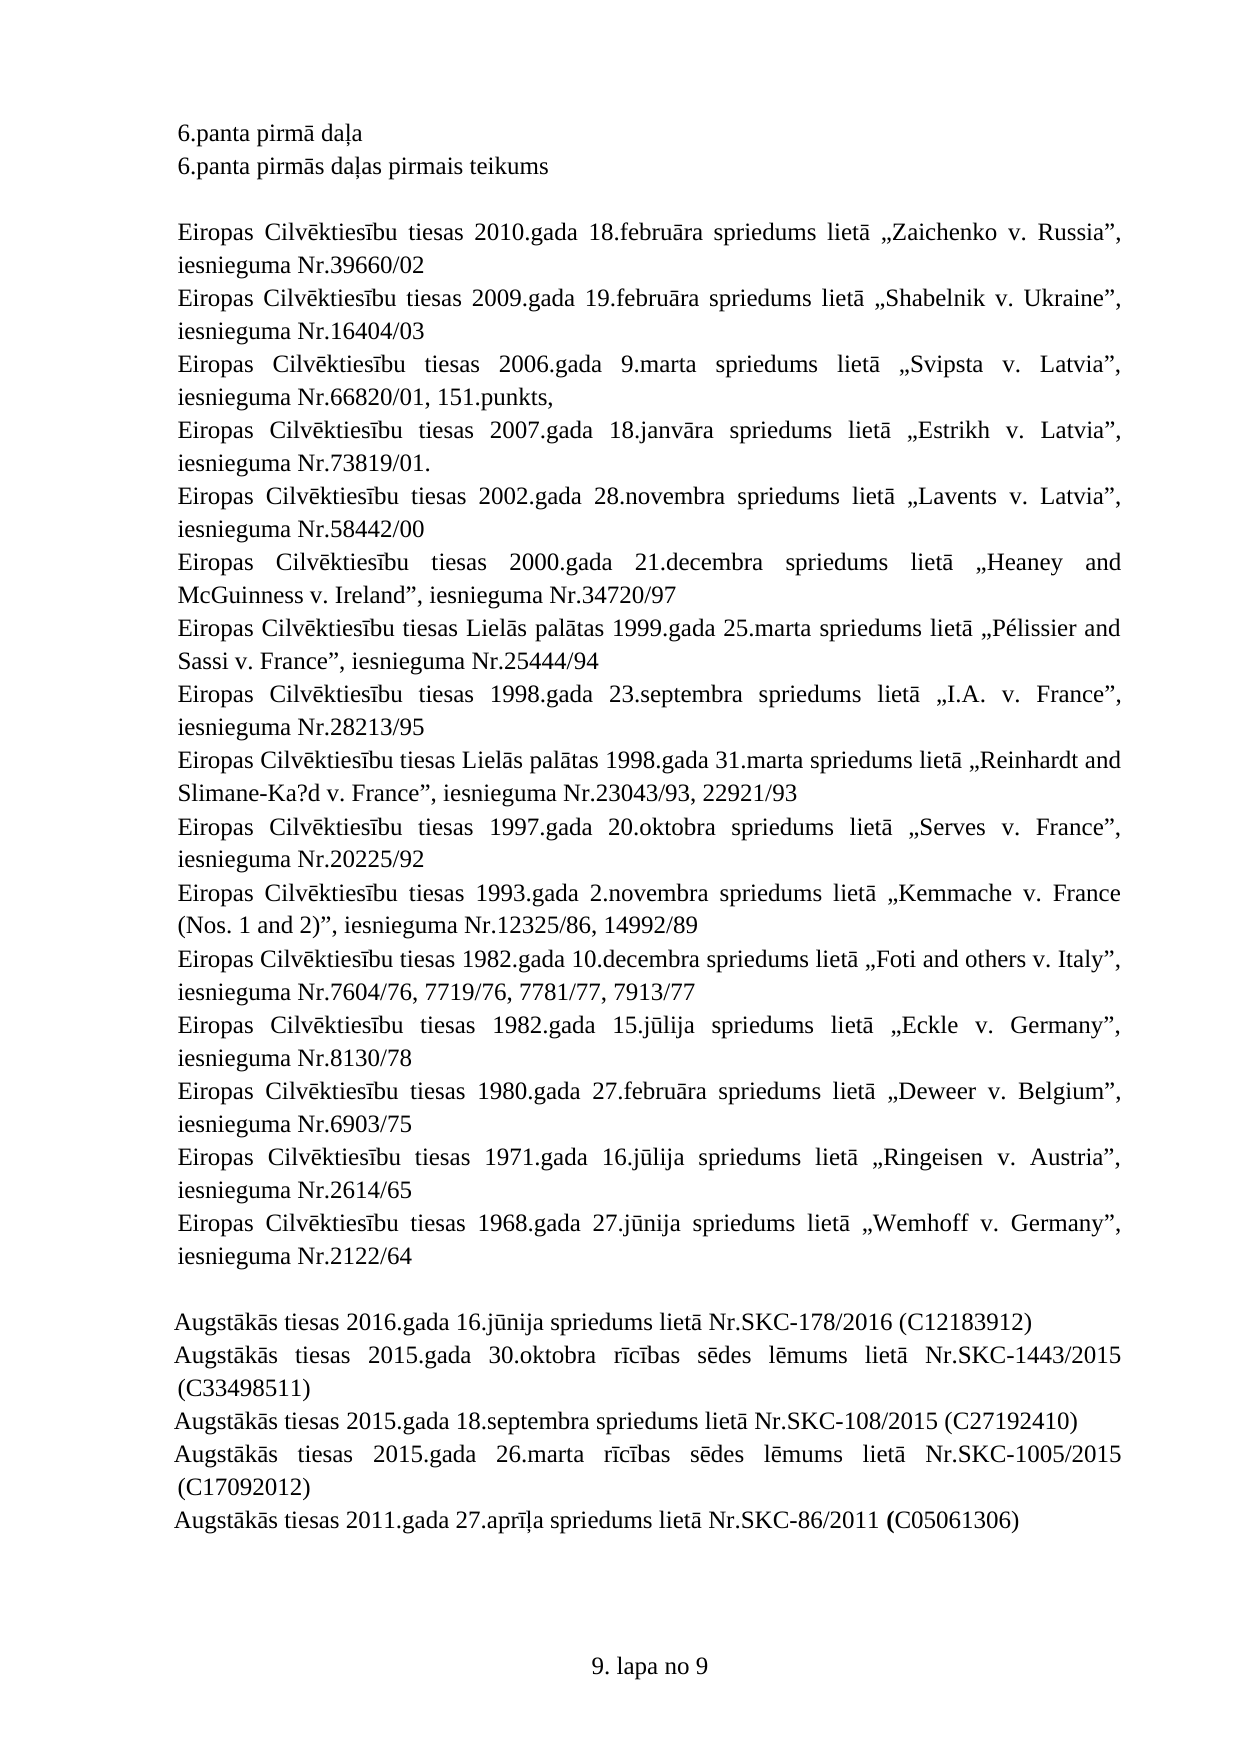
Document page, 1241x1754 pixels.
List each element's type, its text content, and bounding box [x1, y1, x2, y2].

text Eiropas Cilvēktiesību tiesas Lielās palātas 1998.gada 31.marta spriedums lietā „Reinhardt and Slimane-Ka?d v. France”, iesnieguma Nr.23043/93, 22921/93 [177, 746, 1122, 807]
text Augstākās tiesas 2015.gada 18.septembra spriedums lietā Nr.SKC-108/2015 (C27192410) [174, 1406, 1122, 1435]
text Augstākās tiesas 2011.gada 27.aprīļa spriedums lietā Nr.SKC-86/2011 (C05061306) [174, 1505, 1122, 1534]
text Augstākās tiesas 2016.gada 16.jūnija spriedums lietā Nr.SKC-178/2016 (C12183912) [174, 1307, 1122, 1336]
text Eiropas Cilvēktiesību tiesas 1982.gada 15.jūlija spriedums lietā „Eckle v. Germany”, iesnieguma Nr.8130/78 [177, 1010, 1122, 1071]
text Eiropas Cilvēktiesību tiesas 1993.gada 2.novembra spriedums lietā „Kemmache v. France (Nos. 1 and 2)”, iesnieguma Nr.12325/86, 14992/89 [177, 878, 1122, 939]
text Eiropas Cilvēktiesību tiesas 2010.gada 18.februāra spriedums lietā „Zaichenko v. Russia”, iesnieguma Nr.39660/02 [177, 217, 1122, 279]
text Eiropas Cilvēktiesību tiesas 2009.gada 19.februāra spriedums lietā „Shabelnik v. Ukraine”, iesnieguma Nr.16404/03 [177, 283, 1122, 345]
text Eiropas Cilvēktiesību tiesas 1982.gada 10.decembra spriedums lietā „Foti and others v. Italy”, iesnieguma Nr.7604/76, 7719/76, 7781/77, 7913/77 [177, 944, 1122, 1005]
text Augstākās tiesas 2015.gada 26.marta rīcības sēdes lēmums lietā Nr.SKC-1005/2015 (C17092012) [174, 1439, 1122, 1501]
text Eiropas Cilvēktiesību tiesas 2000.gada 21.decembra spriedums lietā „Heaney and McGuinness v. Ireland”, iesnieguma Nr.34720/97 [177, 547, 1122, 609]
text Eiropas Cilvēktiesību tiesas 1971.gada 16.jūlija spriedums lietā „Ringeisen v. Austria”, iesnieguma Nr.2614/65 [177, 1142, 1122, 1203]
text Eiropas Cilvēktiesību tiesas 2002.gada 28.novembra spriedums lietā „Lavents v. Latvia”, iesnieguma Nr.58442/00 [177, 481, 1122, 543]
text Augstākās tiesas 2015.gada 30.oktobra rīcības sēdes lēmums lietā Nr.SKC-1443/2015 (C33498511) [174, 1340, 1122, 1402]
text Eiropas Cilvēktiesību tiesas 1980.gada 27.februāra spriedums lietā „Deweer v. Belgium”, iesnieguma Nr.6903/75 [177, 1076, 1122, 1137]
text Eiropas Cilvēktiesību tiesas 1998.gada 23.septembra spriedums lietā „I.A. v. France”, iesnieguma Nr.28213/95 [177, 679, 1122, 741]
text 6.panta pirmās daļas pirmais teikums [177, 151, 1122, 180]
text Eiropas Cilvēktiesību tiesas 2006.gada 9.marta spriedums lietā „Svipsta v. Latvia”, iesnieguma Nr.66820/01, 151.punkts, [177, 349, 1122, 411]
text Eiropas Cilvēktiesību tiesas 1997.gada 20.oktobra spriedums lietā „Serves v. France”, iesnieguma Nr.20225/92 [177, 812, 1122, 873]
text Eiropas Cilvēktiesību tiesas 2007.gada 18.janvāra spriedums lietā „Estrikh v. Latvia”, iesnieguma Nr.73819/01. [177, 415, 1122, 477]
text Eiropas Cilvēktiesību tiesas Lielās palātas 1999.gada 25.marta spriedums lietā „Pélissier and Sassi v. France”, iesnieguma Nr.25444/94 [177, 613, 1122, 675]
text 6.panta pirmā daļa [177, 118, 1122, 147]
text Eiropas Cilvēktiesību tiesas 1968.gada 27.jūnija spriedums lietā „Wemhoff v. Germany”, iesnieguma Nr.2122/64 [177, 1208, 1122, 1269]
